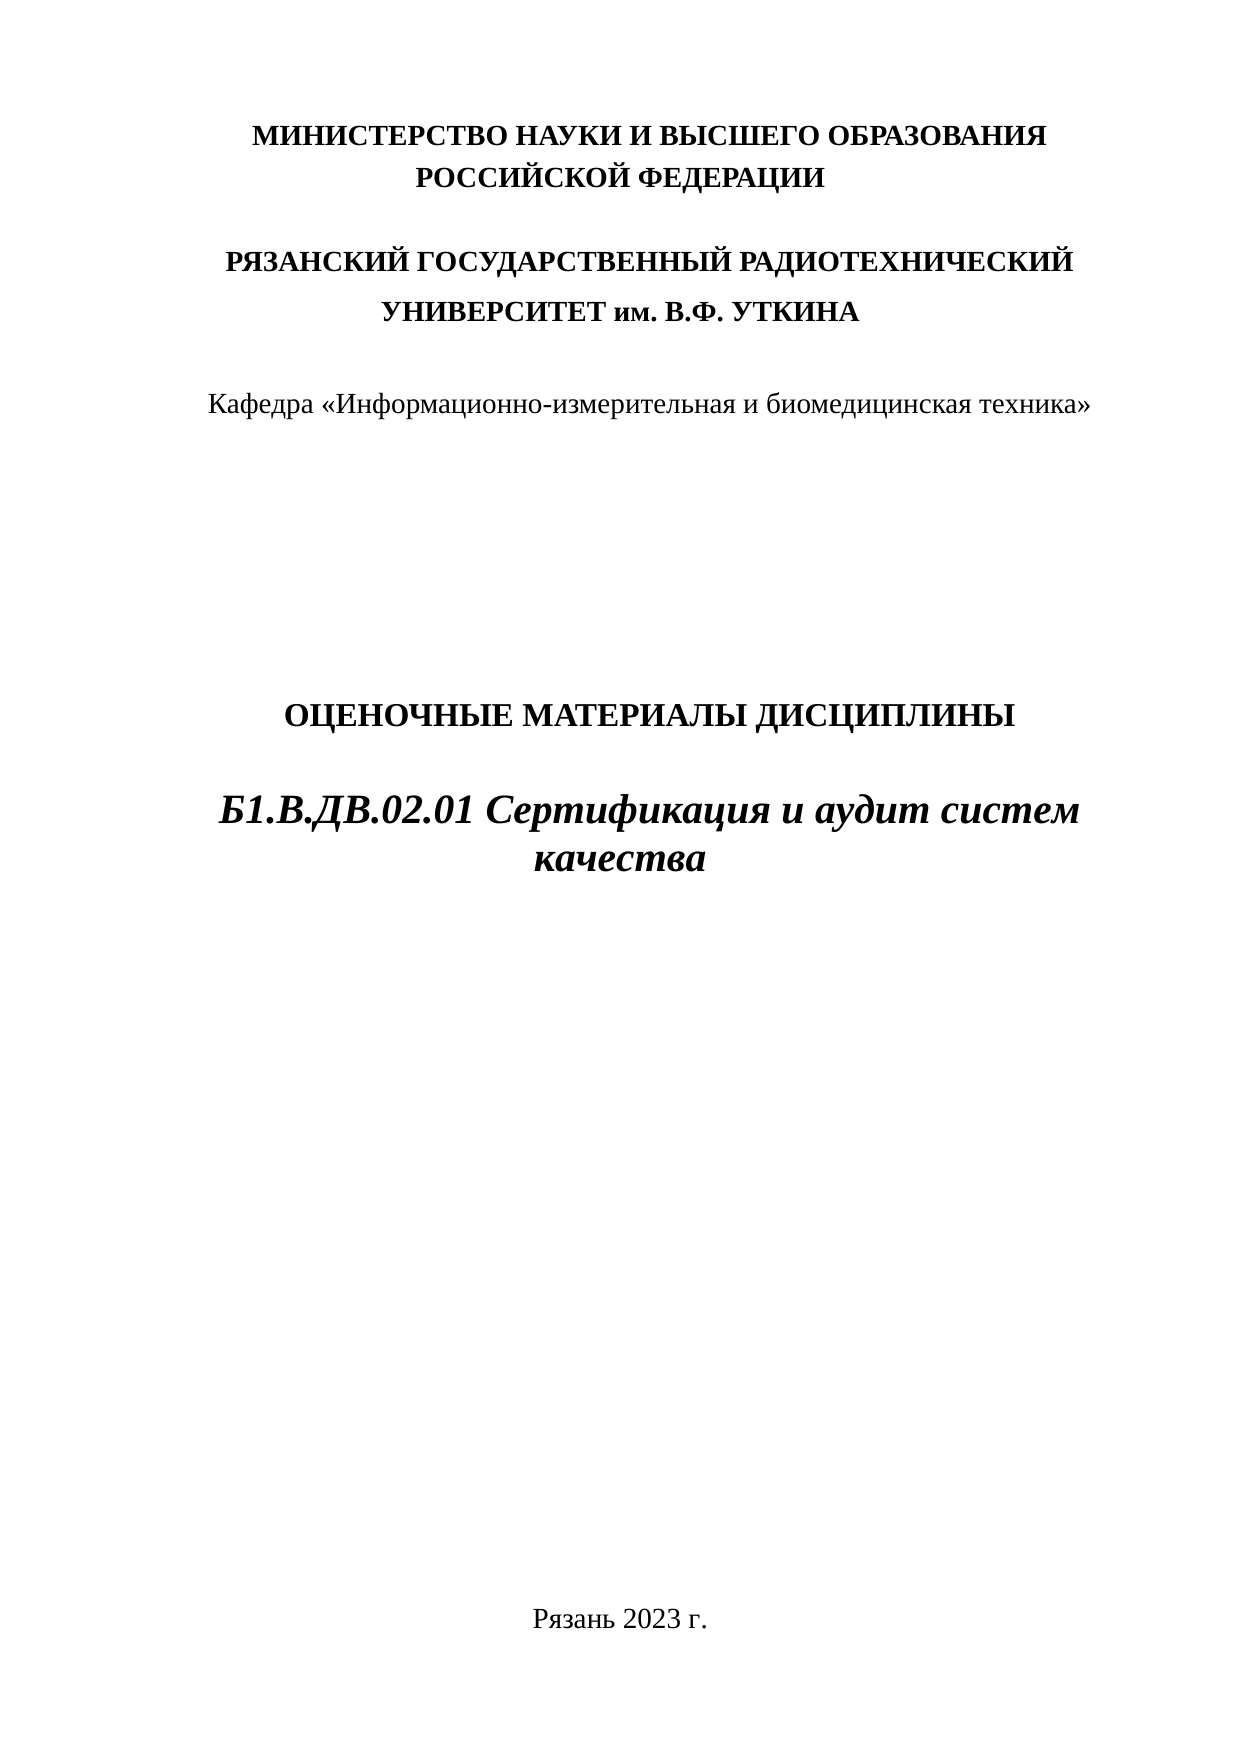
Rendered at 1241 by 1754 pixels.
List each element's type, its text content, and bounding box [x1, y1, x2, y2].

text Кафедра «Информационно-измерительная и биомедицинская техника» [118, 386, 1122, 420]
text ОЦЕНОЧНЫЕ МАТЕРИАЛЫ ДИСЦИПЛИНЫ [118, 695, 1122, 733]
text Б1.В.ДВ.02.01 Сертификация и аудит систем качества [118, 785, 1122, 881]
text РЯЗАНСКИЙ ГОСУДАРСТВЕННЫЙ РАДИОТЕХНИЧЕСКИЙ УНИВЕРСИТЕТ им. В.Ф. УТКИНА [118, 244, 1122, 328]
text МИНИСТЕРСТВО НАУКИ И ВЫСШЕГО ОБРАЗОВАНИЯ РОССИЙСКОЙ ФЕДЕРАЦИИ [118, 118, 1122, 193]
text Рязань 2023 г. [118, 1601, 1122, 1635]
